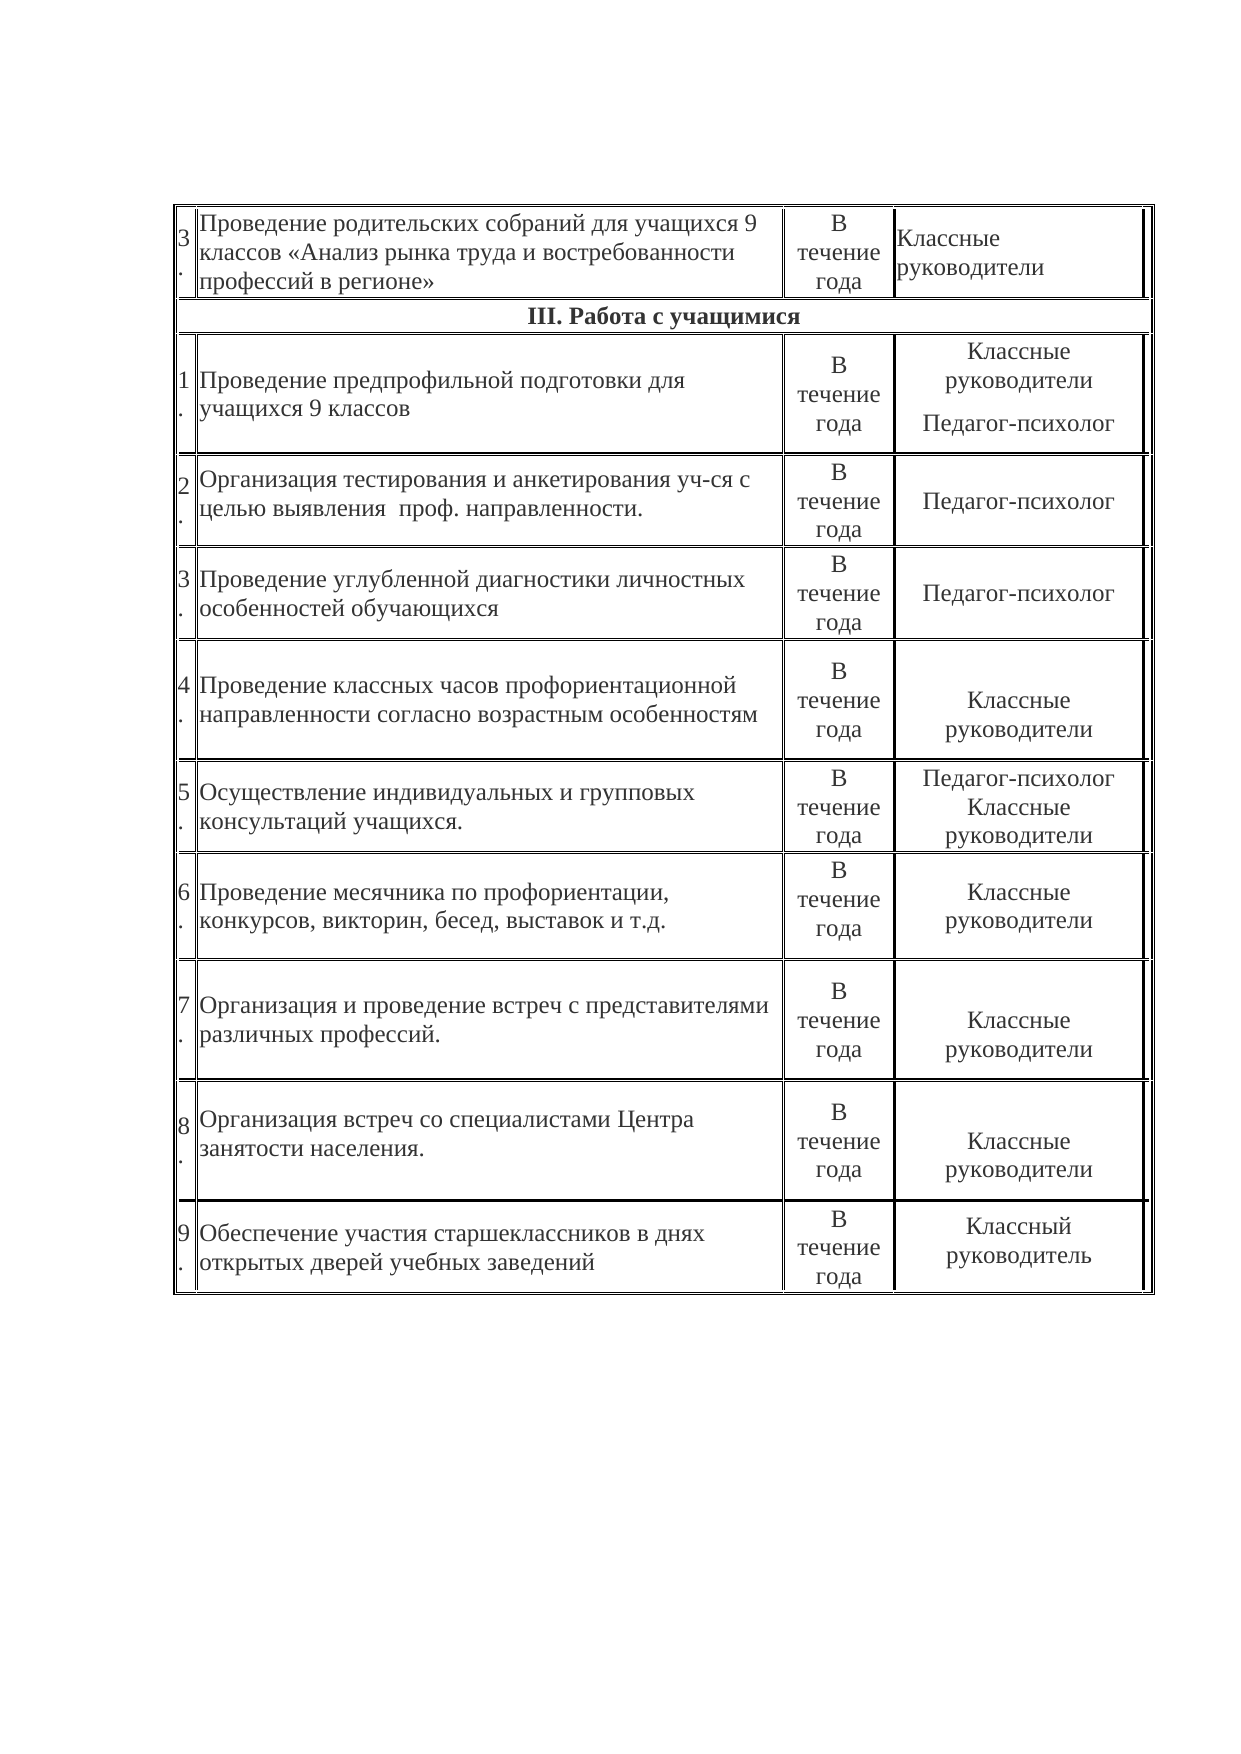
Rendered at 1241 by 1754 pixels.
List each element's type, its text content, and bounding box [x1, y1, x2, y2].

table_cell Организация тестирования и анкетирования уч-ся с целью выявления проф. направленности. [198, 456, 782, 545]
table_cell Педагог-психолог [896, 456, 1142, 545]
table_cell Проведение месячника по профориентации, конкурсов, викторин, бесед, выставок и т.д. [198, 854, 782, 957]
table_cell [1145, 758, 1152, 851]
table_cell 6. [175, 851, 197, 957]
table_cell [1145, 638, 1152, 758]
table_cell Классные руководители [896, 641, 1142, 758]
table_cell Классные руководители [896, 961, 1142, 1078]
table_cell [1143, 331, 1152, 452]
table_header Проведение родительских собраний для учащихся 9 классов «Анализ рынка труда и востребованности профессий в регионе» [197, 207, 783, 296]
table_cell В течение года [785, 762, 893, 851]
table_cell [1145, 452, 1152, 545]
table_cell 5. [177, 758, 195, 851]
table_cell Классные руководители [896, 1082, 1142, 1199]
table_header В течение года [784, 205, 894, 296]
table_cell 7. [177, 958, 195, 1078]
table_cell Классный руководитель [894, 1202, 1143, 1291]
table_cell 9. [177, 1199, 197, 1291]
table_cell [1145, 1078, 1152, 1199]
table_cell [1143, 545, 1153, 637]
table_cell В течение года [784, 1202, 894, 1291]
table_cell 1. [177, 331, 197, 452]
table_cell III. Работа с учащимися [177, 296, 1152, 331]
table_cell Обеспечение участия старшеклассников в днях открытых дверей учебных заведений [197, 1202, 783, 1291]
table_cell Проведение углубленной диагностики личностных особенностей обучающихся [198, 548, 782, 637]
table_header 3. [177, 207, 197, 296]
table_cell В течение года [785, 641, 893, 758]
table_cell [1145, 958, 1152, 1078]
table_cell 3. [175, 545, 197, 637]
table_header Классные руководители [894, 205, 1143, 296]
table_cell Организация встреч со специалистами Центра занятости населения. [198, 1082, 782, 1199]
table_cell [1143, 851, 1153, 957]
table_cell Педагог-психолог Классные руководители [896, 762, 1142, 851]
table_header [1143, 207, 1151, 296]
table_cell Классные руководители [896, 854, 1142, 957]
table_cell Проведение классных часов профориентационной направленности согласно возрастным особенностям [198, 641, 782, 758]
table_cell Осуществление индивидуальных и групповых консультаций учащихся. [198, 762, 782, 851]
table_cell В течение года [785, 335, 893, 452]
table_cell В течение года [785, 548, 893, 637]
table_cell 2. [177, 452, 195, 545]
table_cell Организация и проведение встреч с представителями различных профессий. [198, 961, 782, 1078]
table_cell 8. [177, 1078, 195, 1199]
table_cell В течение года [785, 961, 893, 1078]
table_cell [1143, 1199, 1151, 1291]
table_cell Классные руководители Педагог-психолог [896, 335, 1142, 452]
table_cell В течение года [785, 854, 893, 957]
table_cell 4. [177, 638, 195, 758]
table_cell В течение года [785, 1082, 893, 1199]
table_cell В течение года [785, 456, 893, 545]
table_cell Педагог-психолог [896, 548, 1142, 637]
table_cell Проведение предпрофильной подготовки для учащихся 9 классов [198, 335, 782, 452]
